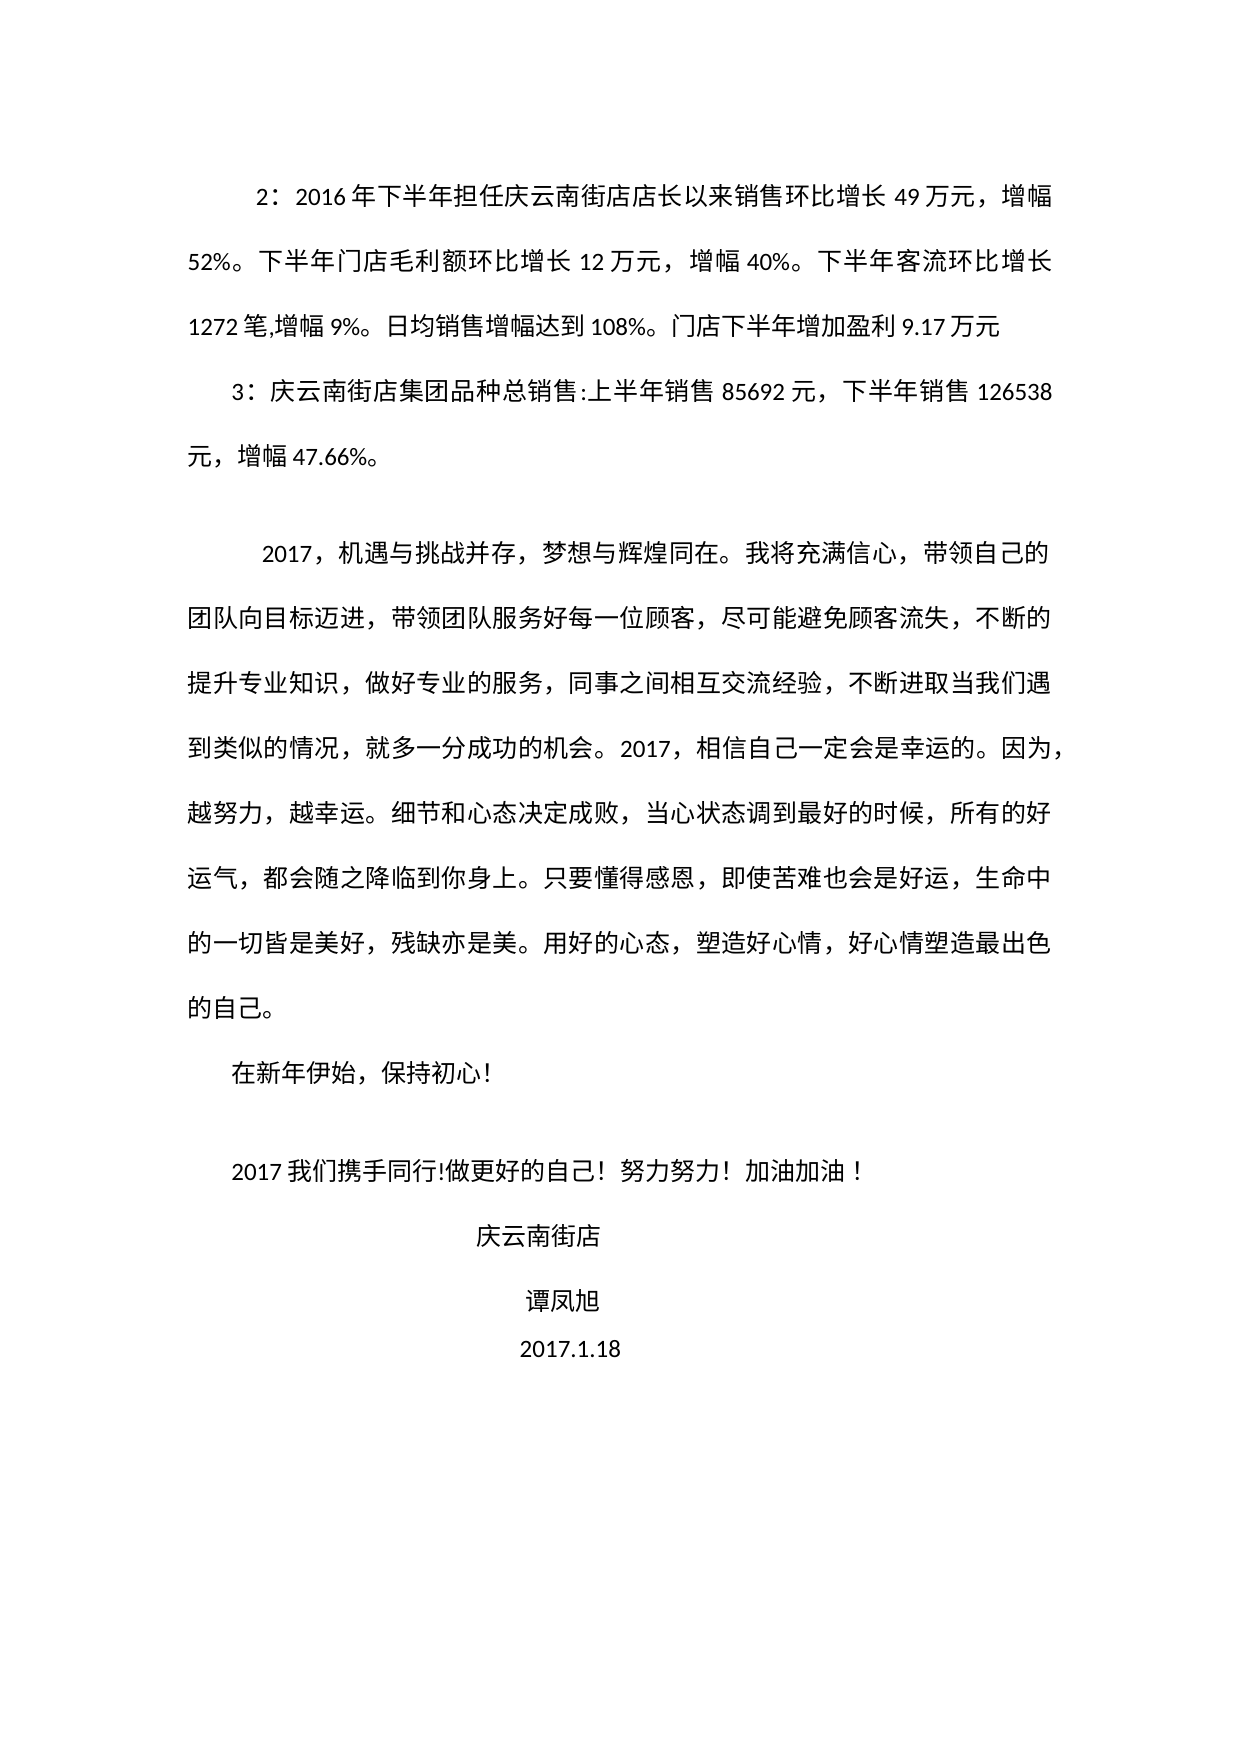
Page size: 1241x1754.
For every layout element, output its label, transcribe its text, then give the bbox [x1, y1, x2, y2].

text 2017.1.18 [187, 1332, 1053, 1364]
text 2：2016年下半年担任庆云南街店店长以来销售环比增长49万元，增幅52%。下半年门店毛利额环比增长12万元，增幅40%。下半年客流环比增长1272笔,增幅9%。日均销售增幅达到108%。门店下半年增加盈利9.17万元 [187, 162, 1053, 357]
text 在新年伊始，保持初心！ [187, 1039, 1053, 1104]
text 谭凤旭 [187, 1267, 1053, 1332]
text 2017我们携手同行!做更好的自己！努力努力！加油加油 ！ [187, 1137, 1053, 1202]
text 庆云南街店 [187, 1202, 1053, 1267]
text 2017，机遇与挑战并存，梦想与辉煌同在。我将充满信心，带领自己的团队向目标迈进，带领团队服务好每一位顾客，尽可能避免顾客流失，不断的提升专业知识，做好专业的服务，同事之间相互交流经验，不断进取当我们遇到类似的情况，就多一分成功的机会。2017，相信自己一定会是幸运的。因为，越努力，越幸运。细节和心态决定成败，当心状态调到最好的时候，所有的好运气，都会随之降临到你身上。只要懂得感恩，即使苦难也会是好运，生命中的一切皆是美好，残缺亦是美。用好的心态，塑造好心情，好心情塑造最出色的自己。 [187, 519, 1053, 1039]
text 3：庆云南街店集团品种总销售:上半年销售85692元，下半年销售126538元，增幅47.66%。 [187, 357, 1053, 487]
